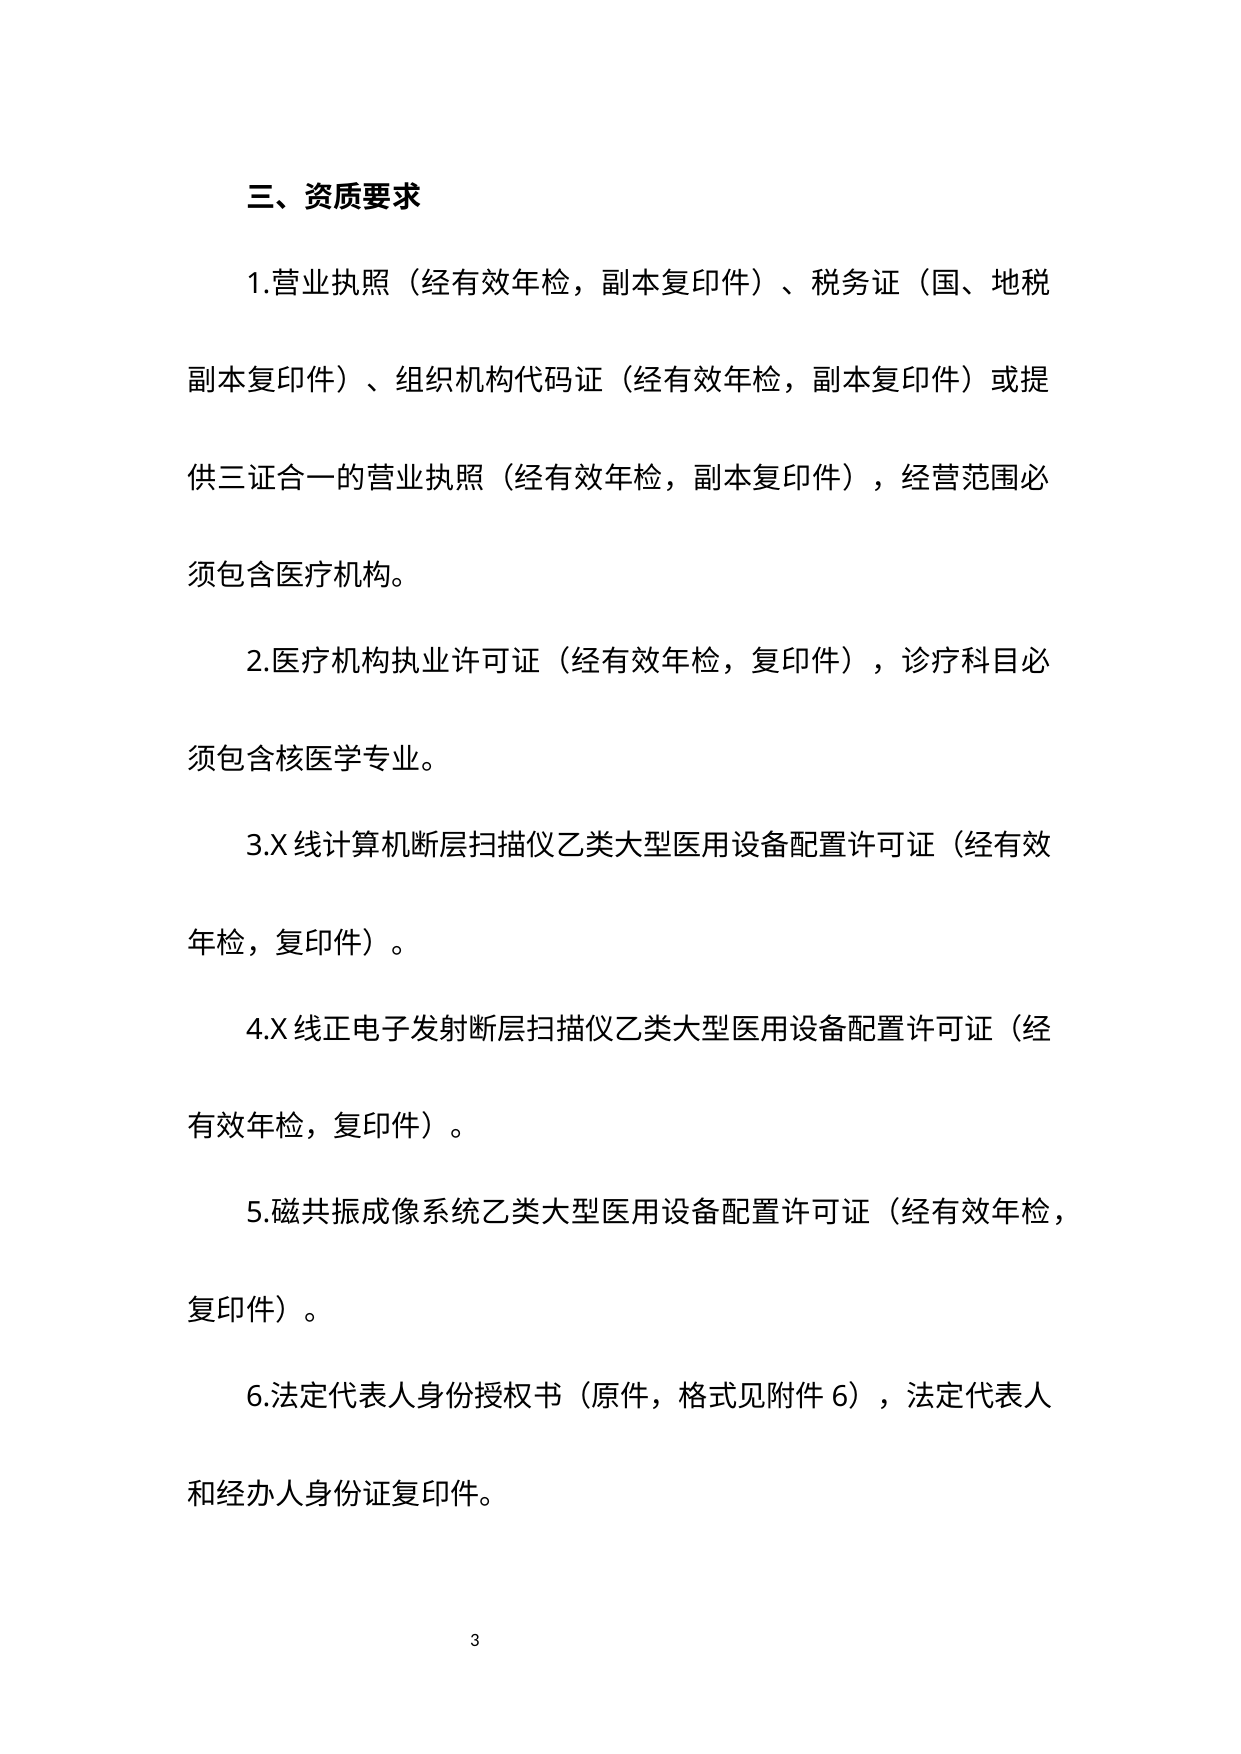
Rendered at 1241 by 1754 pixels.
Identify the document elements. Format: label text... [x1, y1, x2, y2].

text 2.医疗机构执业许可证（经有效年检，复印件），诊疗科目必须包含核医学专业。 [187, 627, 1053, 789]
text 4.X线正电子发射断层扫描仪乙类大型医用设备配置许可证（经有效年检，复印件）。 [187, 994, 1053, 1157]
text 三、资质要求 [187, 162, 1053, 227]
text 1.营业执照（经有效年检，副本复印件）、税务证（国、地税副本复印件）、组织机构代码证（经有效年检，副本复印件）或提供三证合一的营业执照（经有效年检，副本复印件），经营范围必须包含医疗机构。 [187, 248, 1053, 606]
text 3.X线计算机断层扫描仪乙类大型医用设备配置许可证（经有效年检，复印件）。 [187, 810, 1053, 973]
text 6.法定代表人身份授权书（原件，格式见附件6），法定代表人和经办人身份证复印件。 [187, 1361, 1053, 1524]
text 5.磁共振成像系统乙类大型医用设备配置许可证（经有效年检，复印件）。 [187, 1178, 1053, 1340]
